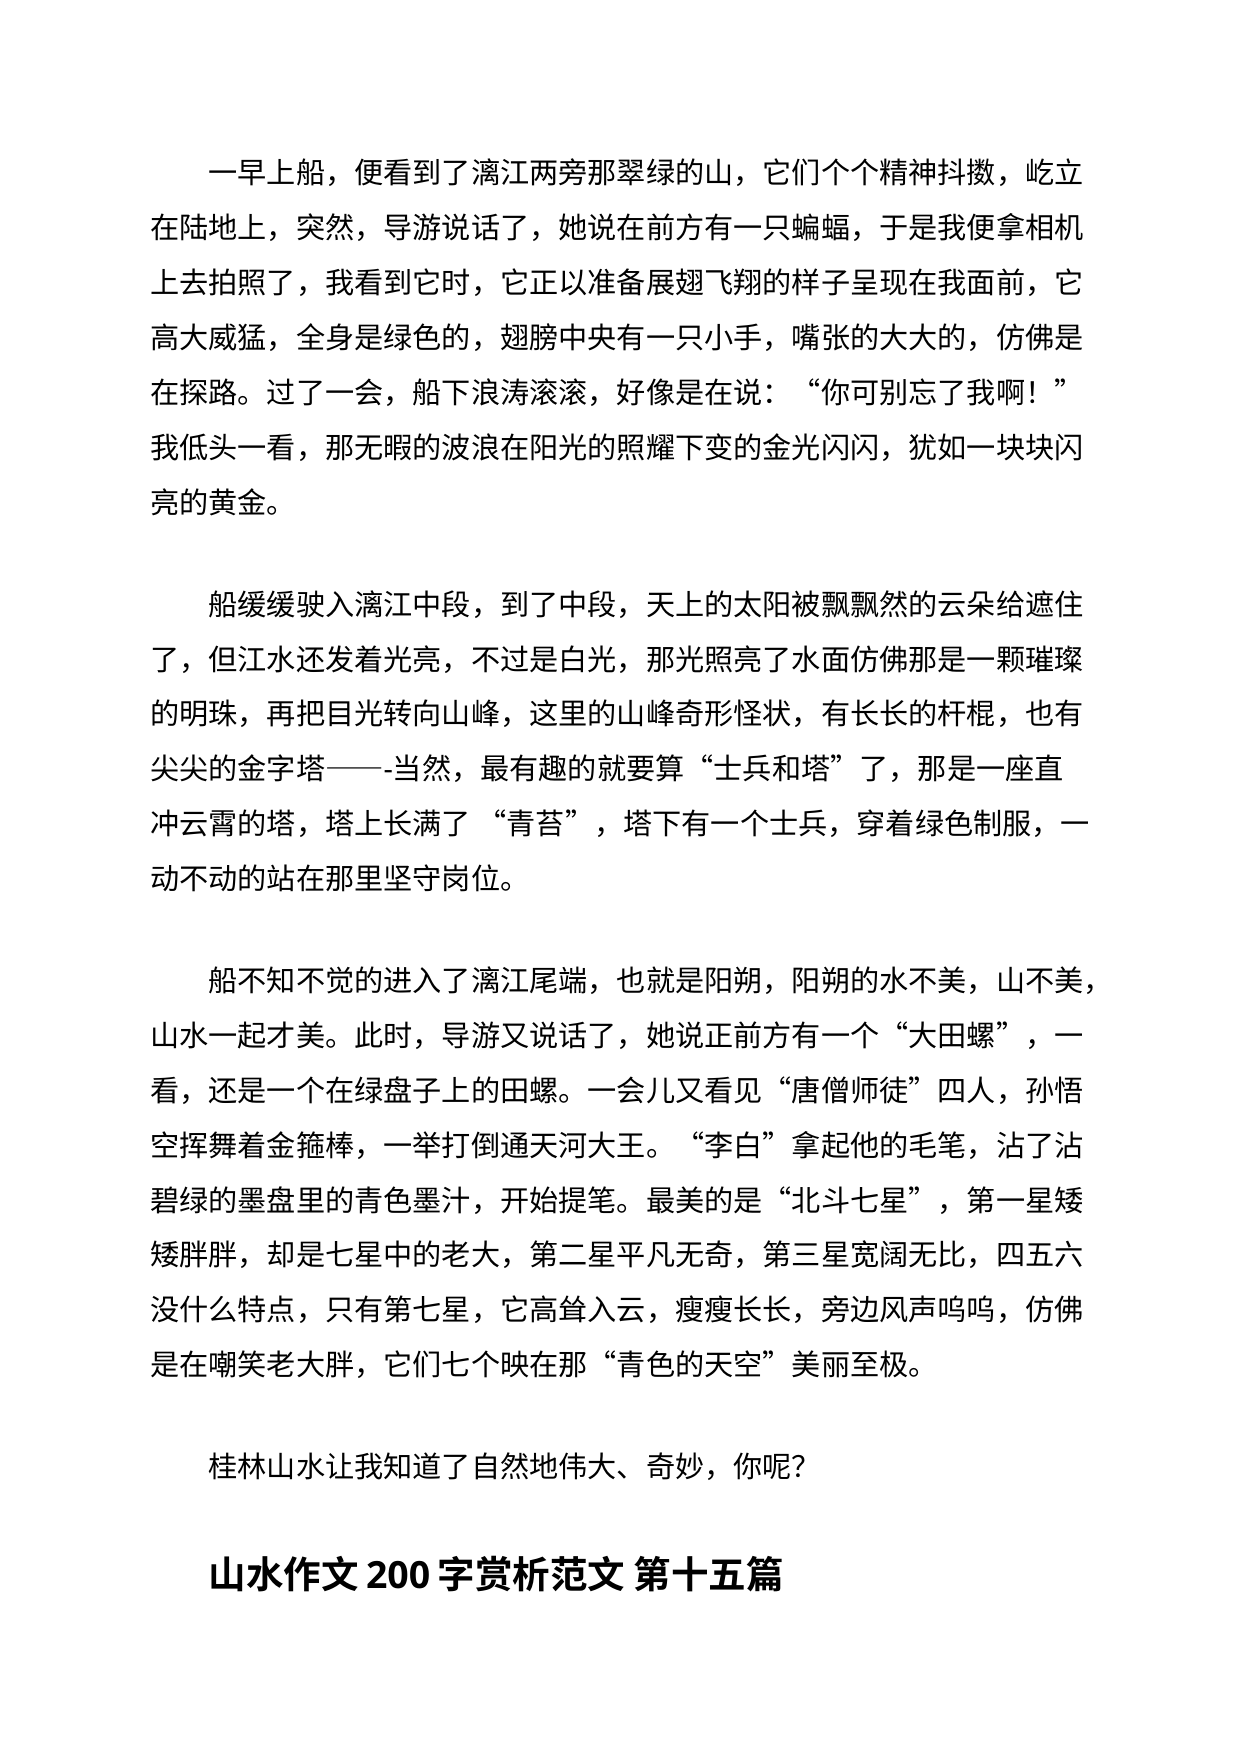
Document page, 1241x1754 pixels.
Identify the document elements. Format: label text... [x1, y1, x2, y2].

text 桂林山水让我知道了自然地伟大、奇妙，你呢？ [150, 1443, 1090, 1486]
text 山水作文200字赏析范文 第十五篇 [150, 1545, 1090, 1600]
text 船缓缓驶入漓江中段，到了中段，天上的太阳被飘飘然的云朵给遮住了，但江水还发着光亮，不过是白光，那光照亮了水面仿佛那是一颗璀璨的明珠，再把目光转向山峰，这里的山峰奇形怪状，有长长的杆棍，也有尖尖的金字塔——-当然，最有趣的就要算“士兵和塔”了，那是一座直冲云霄的塔，塔上长满了 “青苔”，塔下有一个士兵，穿着绿色制服，一动不动的站在那里坚守岗位。 [150, 581, 1090, 898]
text 船不知不觉的进入了漓江尾端，也就是阳朔，阳朔的水不美，山不美，山水一起才美。此时，导游又说话了，她说正前方有一个“大田螺”，一看，还是一个在绿盘子上的田螺。一会儿又看见“唐僧师徒”四人，孙悟空挥舞着金箍棒，一举打倒通天河大王。“李白”拿起他的毛笔，沾了沾碧绿的墨盘里的青色墨汁，开始提笔。最美的是“北斗七星”，第一星矮矮胖胖，却是七星中的老大，第二星平凡无奇，第三星宽阔无比，四五六没什么特点，只有第七星，它高耸入云，瘦瘦长长，旁边风声呜呜，仿佛是在嘲笑老大胖，它们七个映在那“青色的天空”美丽至极。 [150, 957, 1090, 1384]
text 一早上船，便看到了漓江两旁那翠绿的山，它们个个精神抖擞，屹立在陆地上，突然，导游说话了，她说在前方有一只蝙蝠，于是我便拿相机上去拍照了，我看到它时，它正以准备展翅飞翔的样子呈现在我面前，它高大威猛，全身是绿色的，翅膀中央有一只小手，嘴张的大大的，仿佛是在探路。过了一会，船下浪涛滚滚，好像是在说：“你可别忘了我啊！”我低头一看，那无暇的波浪在阳光的照耀下变的金光闪闪，犹如一块块闪亮的黄金。 [150, 150, 1090, 522]
